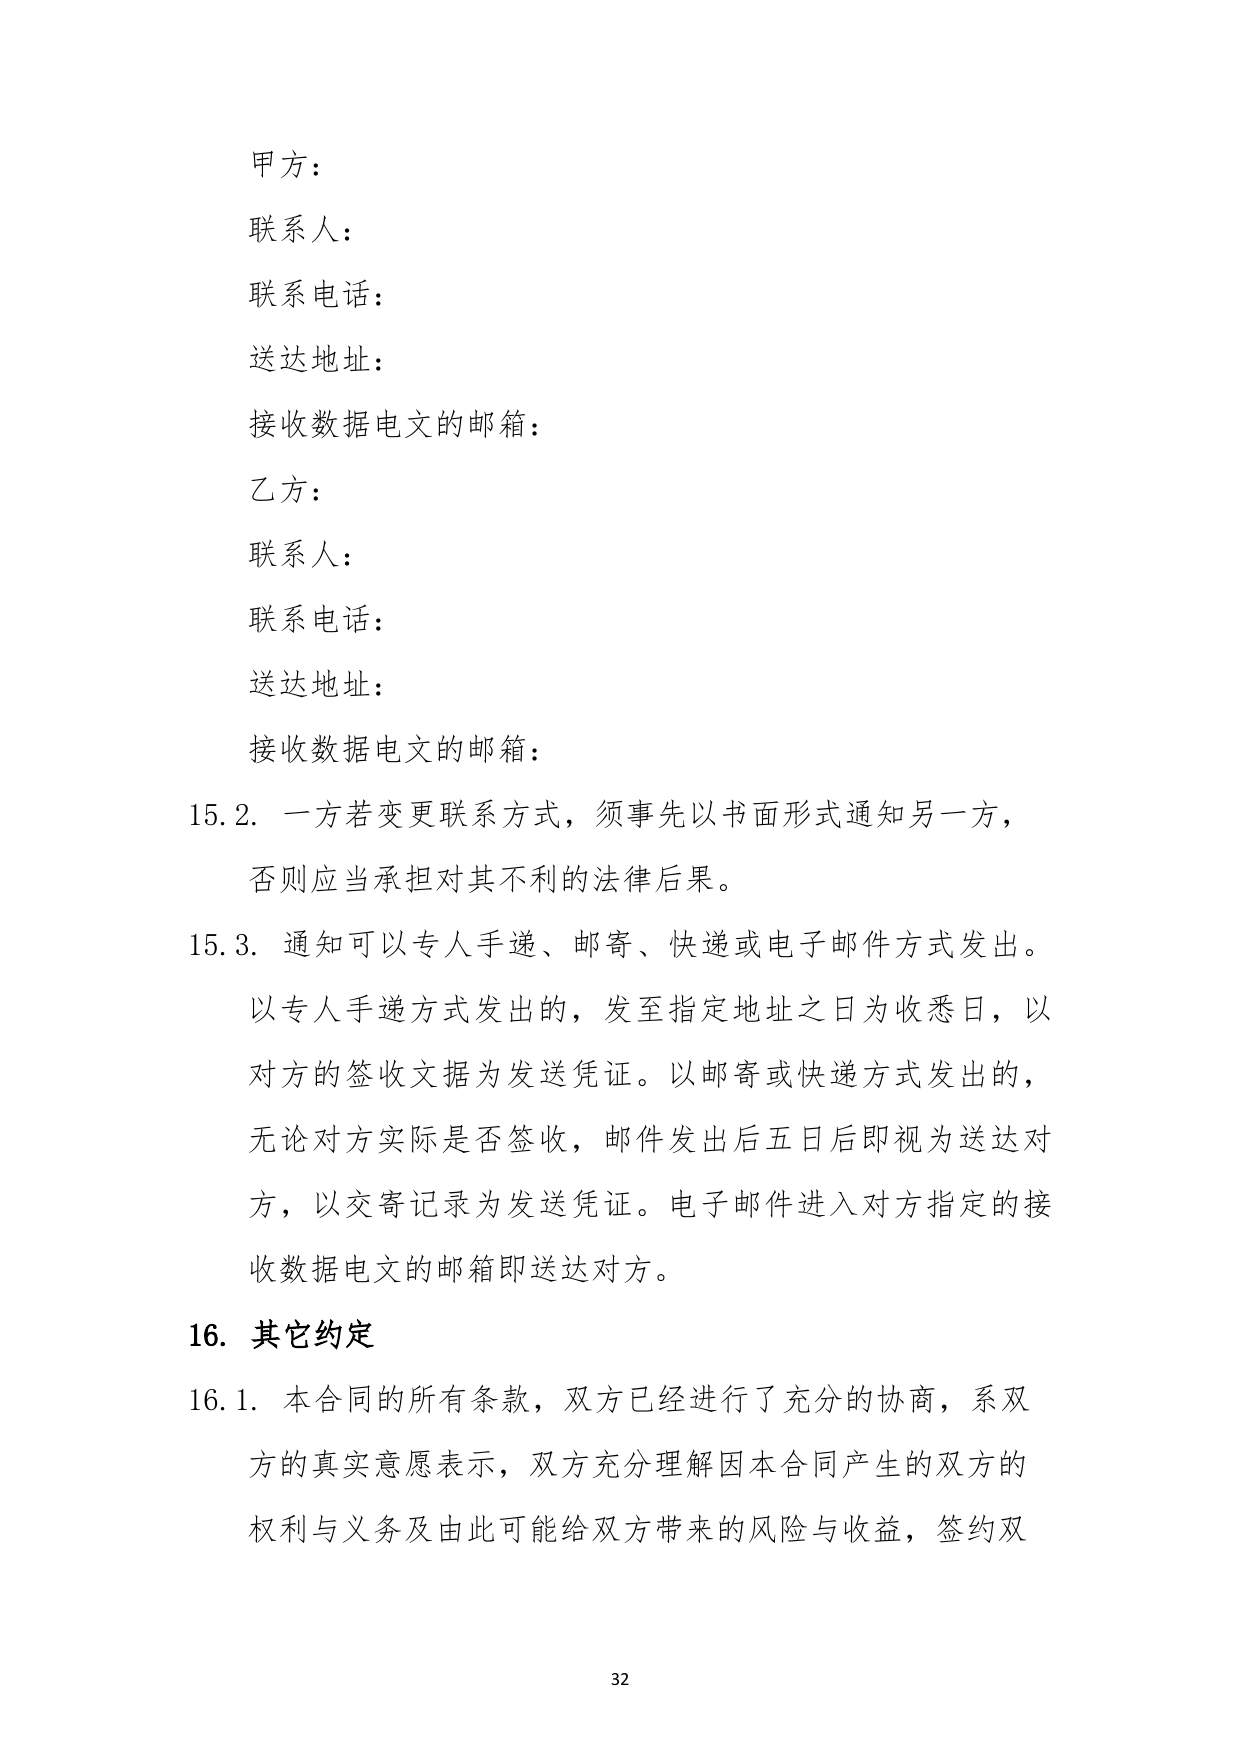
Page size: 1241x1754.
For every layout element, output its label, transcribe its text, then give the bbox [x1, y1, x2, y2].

text 联系人： [247, 194, 1053, 259]
text 乙方： [247, 454, 1053, 519]
text 甲方： [247, 129, 1053, 194]
text 联系电话： [247, 584, 1053, 649]
text 接收数据电文的邮箱： [247, 389, 1053, 454]
list 其它约定 [187, 1299, 1053, 1364]
list 一方若变更联系方式，须事先以书面形式通知另一方，否则应当承担对其不利的法律后果。 [187, 779, 1053, 909]
text 送达地址： [247, 324, 1053, 389]
list 通知可以专人手递、邮寄、快递或电子邮件方式发出。以专人手递方式发出的，发至指定地址之日为收悉日，以对方的签收文据为发送凭证。以邮寄或快递方式发出的，无论对方实际是否签收，邮件发出后五日后即视为送达对方，以交寄记录为发送凭证。电子邮件进入对方指定的接收数据电文的邮箱即送达对方。 [187, 909, 1053, 1299]
text 送达地址： [247, 649, 1053, 714]
text 联系电话： [247, 259, 1053, 324]
text 联系人： [247, 519, 1053, 584]
text 接收数据电文的邮箱： [247, 714, 1053, 779]
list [187, 1364, 1053, 1559]
